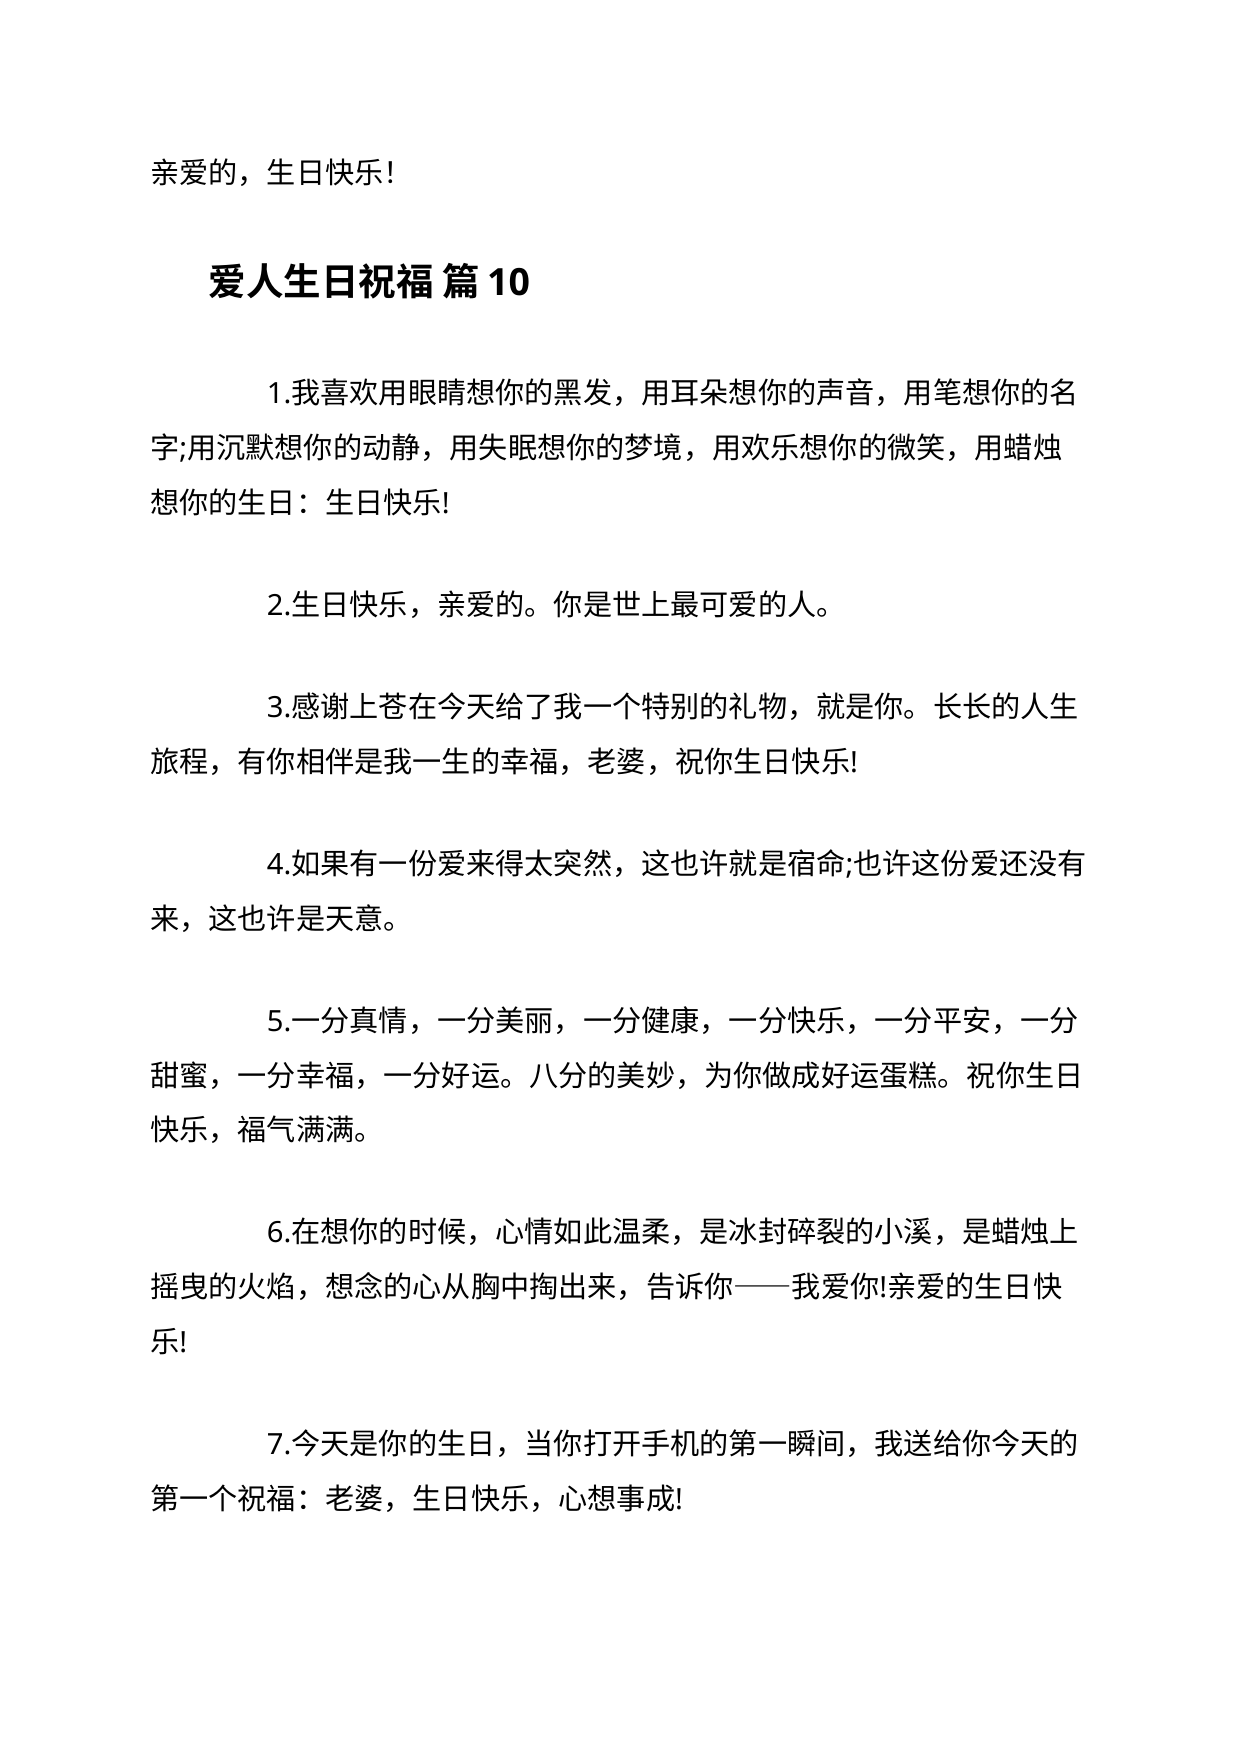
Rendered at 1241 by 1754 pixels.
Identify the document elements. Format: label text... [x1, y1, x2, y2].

text 6.在想你的时候，心情如此温柔，是冰封碎裂的小溪，是蜡烛上摇曳的火焰，想念的心从胸中掏出来，告诉你——我爱你!亲爱的生日快乐! [150, 1209, 1090, 1361]
text 3.感谢上苍在今天给了我一个特别的礼物，就是你。长长的人生旅程，有你相伴是我一生的幸福，老婆，祝你生日快乐! [150, 683, 1090, 781]
text 爱人生日祝福 篇10 [150, 252, 1090, 306]
text 2.生日快乐，亲爱的。你是世上最可爱的人。 [150, 581, 1090, 624]
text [150, 150, 1090, 192]
text 4.如果有一份爱来得太突然，这也许就是宿命;也许这份爱还没有来，这也许是天意。 [150, 840, 1090, 938]
text 1.我喜欢用眼睛想你的黑发，用耳朵想你的声音，用笔想你的名字;用沉默想你的动静，用失眠想你的梦境，用欢乐想你的微笑，用蜡烛想你的生日：生日快乐! [150, 369, 1090, 522]
text 7.今天是你的生日，当你打开手机的第一瞬间，我送给你今天的第一个祝福：老婆，生日快乐，心想事成! [150, 1421, 1090, 1518]
text 5.一分真情，一分美丽，一分健康，一分快乐，一分平安，一分甜蜜，一分幸福，一分好运。八分的美妙，为你做成好运蛋糕。祝你生日快乐，福气满满。 [150, 997, 1090, 1149]
